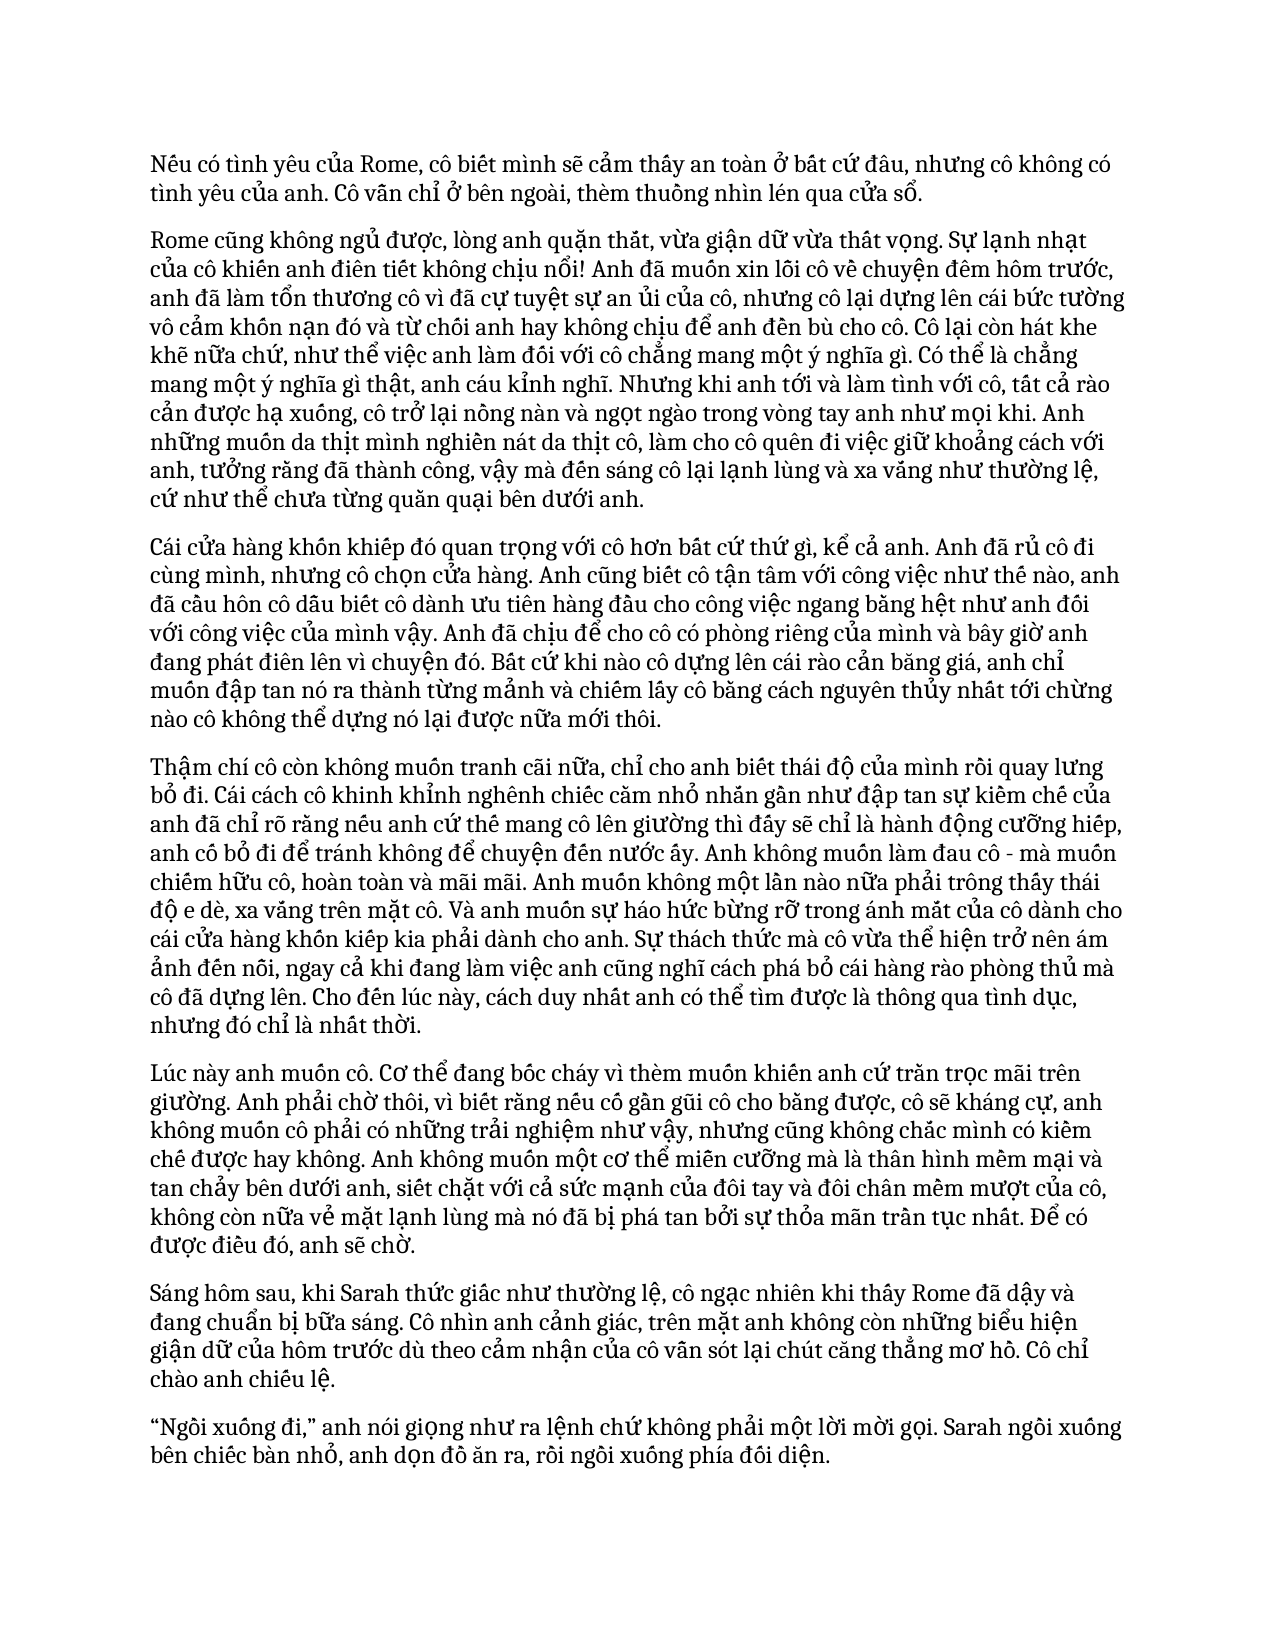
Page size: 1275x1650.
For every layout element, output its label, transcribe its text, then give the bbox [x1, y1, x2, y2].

text “Ngồi xuống đi,” anh nói giọng như ra lệnh chứ không phải một lời mời gọi. Sarah ngồi xuống bên chiếc bàn nhỏ, anh dọn đồ ăn ra, rồi ngồi xuống phía đối diện. [150, 1412, 1125, 1470]
text Thậm chí cô còn không muốn tranh cãi nữa, chỉ cho anh biết thái độ của mình rồi quay lưng bỏ đi. Cái cách cô khinh khỉnh nghênh chiếc cằm nhỏ nhắn gần như đập tan sự kiềm chế của anh đã chỉ rõ rằng nếu anh cứ thế mang cô lên giường thì đấy sẽ chỉ là hành động cưỡng hiếp, anh cố bỏ đi để tránh không để chuyện đến nước ấy. Anh không muốn làm đau cô - mà muốn chiếm hữu cô, hoàn toàn và mãi mãi. Anh muốn không một lần nào nữa phải trông thấy thái độ e dè, xa vắng trên mặt cô. Và anh muốn sự háo hức bừng rỡ trong ánh mắt của cô dành cho cái cửa hàng khốn kiếp kia phải dành cho anh. Sự thách thức mà cô vừa thể hiện trở nên ám ảnh đến nỗi, ngay cả khi đang làm việc anh cũng nghĩ cách phá bỏ cái hàng rào phòng thủ mà cô đã dựng lên. Cho đến lúc này, cách duy nhất anh có thể tìm được là thông qua tình dục, nhưng đó chỉ là nhất thời. [150, 752, 1125, 1040]
text Lúc này anh muốn cô. Cơ thể đang bốc cháy vì thèm muốn khiến anh cứ trằn trọc mãi trên giường. Anh phải chờ thôi, vì biết rằng nếu cố gần gũi cô cho bằng được, cô sẽ kháng cự, anh không muốn cô phải có những trải nghiệm như vậy, nhưng cũng không chắc mình có kiềm chế được hay không. Anh không muốn một cơ thể miễn cưỡng mà là thân hình mềm mại và tan chảy bên dưới anh, siết chặt với cả sức mạnh của đôi tay và đôi chân mềm mượt của cô, không còn nữa vẻ mặt lạnh lùng mà nó đã bị phá tan bởi sự thỏa mãn trần tục nhất. Để có được điều đó, anh sẽ chờ. [150, 1059, 1125, 1260]
text Cái cửa hàng khốn khiếp đó quan trọng với cô hơn bất cứ thứ gì, kể cả anh. Anh đã rủ cô đi cùng mình, nhưng cô chọn cửa hàng. Anh cũng biết cô tận tâm với công việc như thế nào, anh đã cầu hôn cô dẫu biết cô dành ưu tiên hàng đầu cho công việc ngang bằng hệt như anh đối với công việc của mình vậy. Anh đã chịu để cho cô có phòng riêng của mình và bây giờ anh đang phát điên lên vì chuyện đó. Bất cứ khi nào cô dựng lên cái rào cản băng giá, anh chỉ muốn đập tan nó ra thành từng mảnh và chiếm lấy cô bằng cách nguyên thủy nhất tới chừng nào cô không thể dựng nó lại được nữa mới thôi. [150, 532, 1125, 734]
text Nếu có tình yêu của Rome, cô biết mình sẽ cảm thấy an toàn ở bất cứ đâu, nhưng cô không có tình yêu của anh. Cô vẫn chỉ ở bên ngoài, thèm thuồng nhìn lén qua cửa sổ. [150, 150, 1125, 207]
text Rome cũng không ngủ được, lòng anh quặn thắt, vừa giận dữ vừa thất vọng. Sự lạnh nhạt của cô khiến anh điên tiết không chịu nổi! Anh đã muốn xin lỗi cô về chuyện đêm hôm trước, anh đã làm tổn thương cô vì đã cự tuyệt sự an ủi của cô, nhưng cô lại dựng lên cái bức tường vô cảm khốn nạn đó và từ chối anh hay không chịu để anh đền bù cho cô. Cô lại còn hát khe khẽ nữa chứ, như thể việc anh làm đối với cô chẳng mang một ý nghĩa gì. Có thể là chẳng mang một ý nghĩa gì thật, anh cáu kỉnh nghĩ. Nhưng khi anh tới và làm tình với cô, tất cả rào cản được hạ xuống, cô trở lại nồng nàn và ngọt ngào trong vòng tay anh như mọi khi. Anh những muốn da thịt mình nghiền nát da thịt cô, làm cho cô quên đi việc giữ khoảng cách với anh, tưởng rằng đã thành công, vậy mà đến sáng cô lại lạnh lùng và xa vắng như thường lệ, cứ như thể chưa từng quằn quại bên dưới anh. [150, 226, 1125, 514]
text Sáng hôm sau, khi Sarah thức giấc như thường lệ, cô ngạc nhiên khi thấy Rome đã dậy và đang chuẩn bị bữa sáng. Cô nhìn anh cảnh giác, trên mặt anh không còn những biểu hiện giận dữ của hôm trước dù theo cảm nhận của cô vẫn sót lại chút căng thẳng mơ hồ. Cô chỉ chào anh chiếu lệ. [150, 1279, 1125, 1394]
